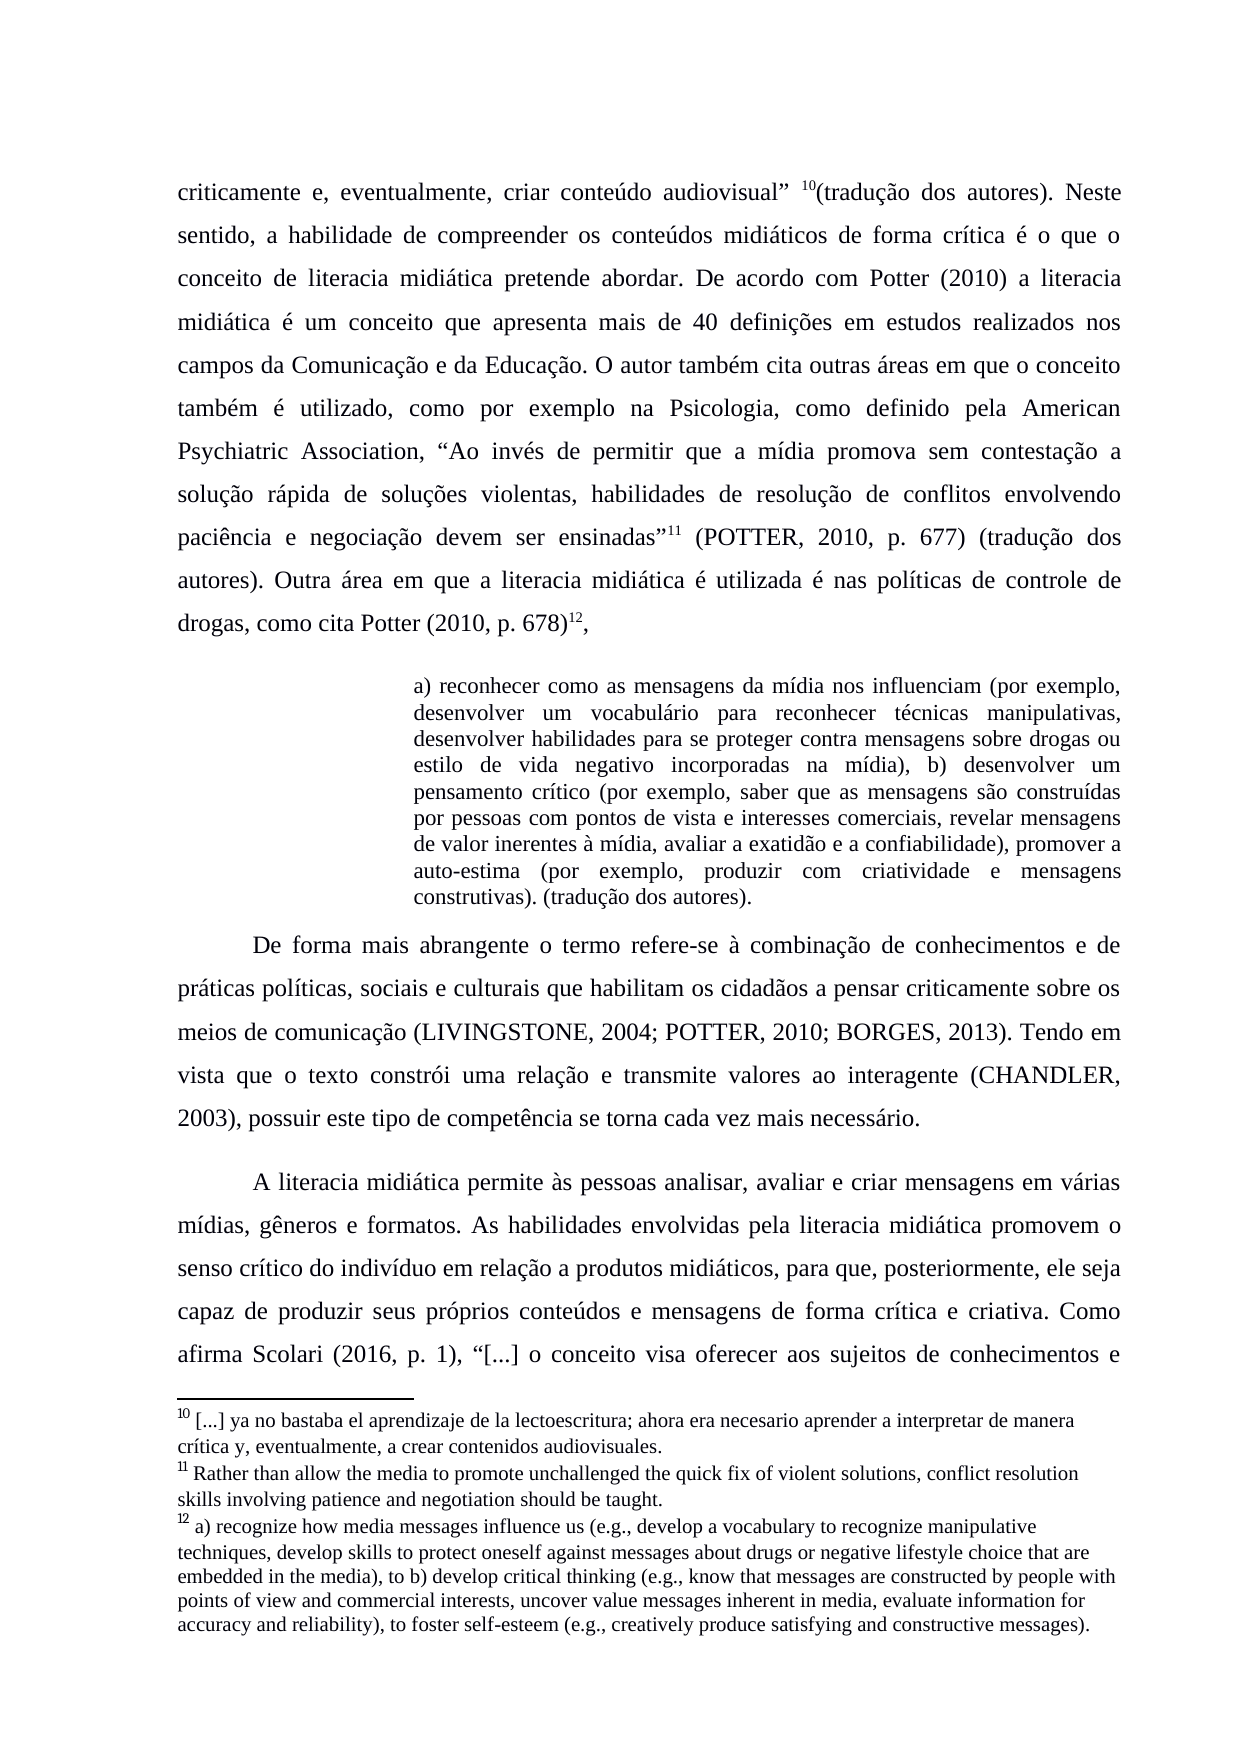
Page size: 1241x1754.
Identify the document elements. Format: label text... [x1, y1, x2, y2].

text De forma mais abrangente o termo refere-se à combinação de conhecimentos e de práticas políticas, sociais e culturais que habilitam os cidadãos a pensar criticamente sobre os meios de comunicação (LIVINGSTONE, 2004; POTTER, 2010; BORGES, 2013). Tendo em vista que o texto constrói uma relação e transmite valores ao interagente (CHANDLER, 2003), possuir este tipo de competência se torna cada vez mais necessário. [177, 930, 1122, 1132]
text a) reconhecer como as mensagens da mídia nos influenciam (por exemplo, desenvolver um vocabulário para reconhecer técnicas manipulativas, desenvolver habilidades para se proteger contra mensagens sobre drogas ou estilo de vida negativo incorporadas na mídia), b) desenvolver um pensamento crítico (por exemplo, saber que as mensagens são construídas por pessoas com pontos de vista e interesses comerciais, revelar mensagens de valor inerentes à mídia, avaliar a exatidão e a confiabilidade), promover a auto-estima (por exemplo, produzir com criatividade e mensagens construtivas). (tradução dos autores). [413, 672, 1122, 909]
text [177, 1167, 1122, 1368]
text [177, 177, 1122, 637]
